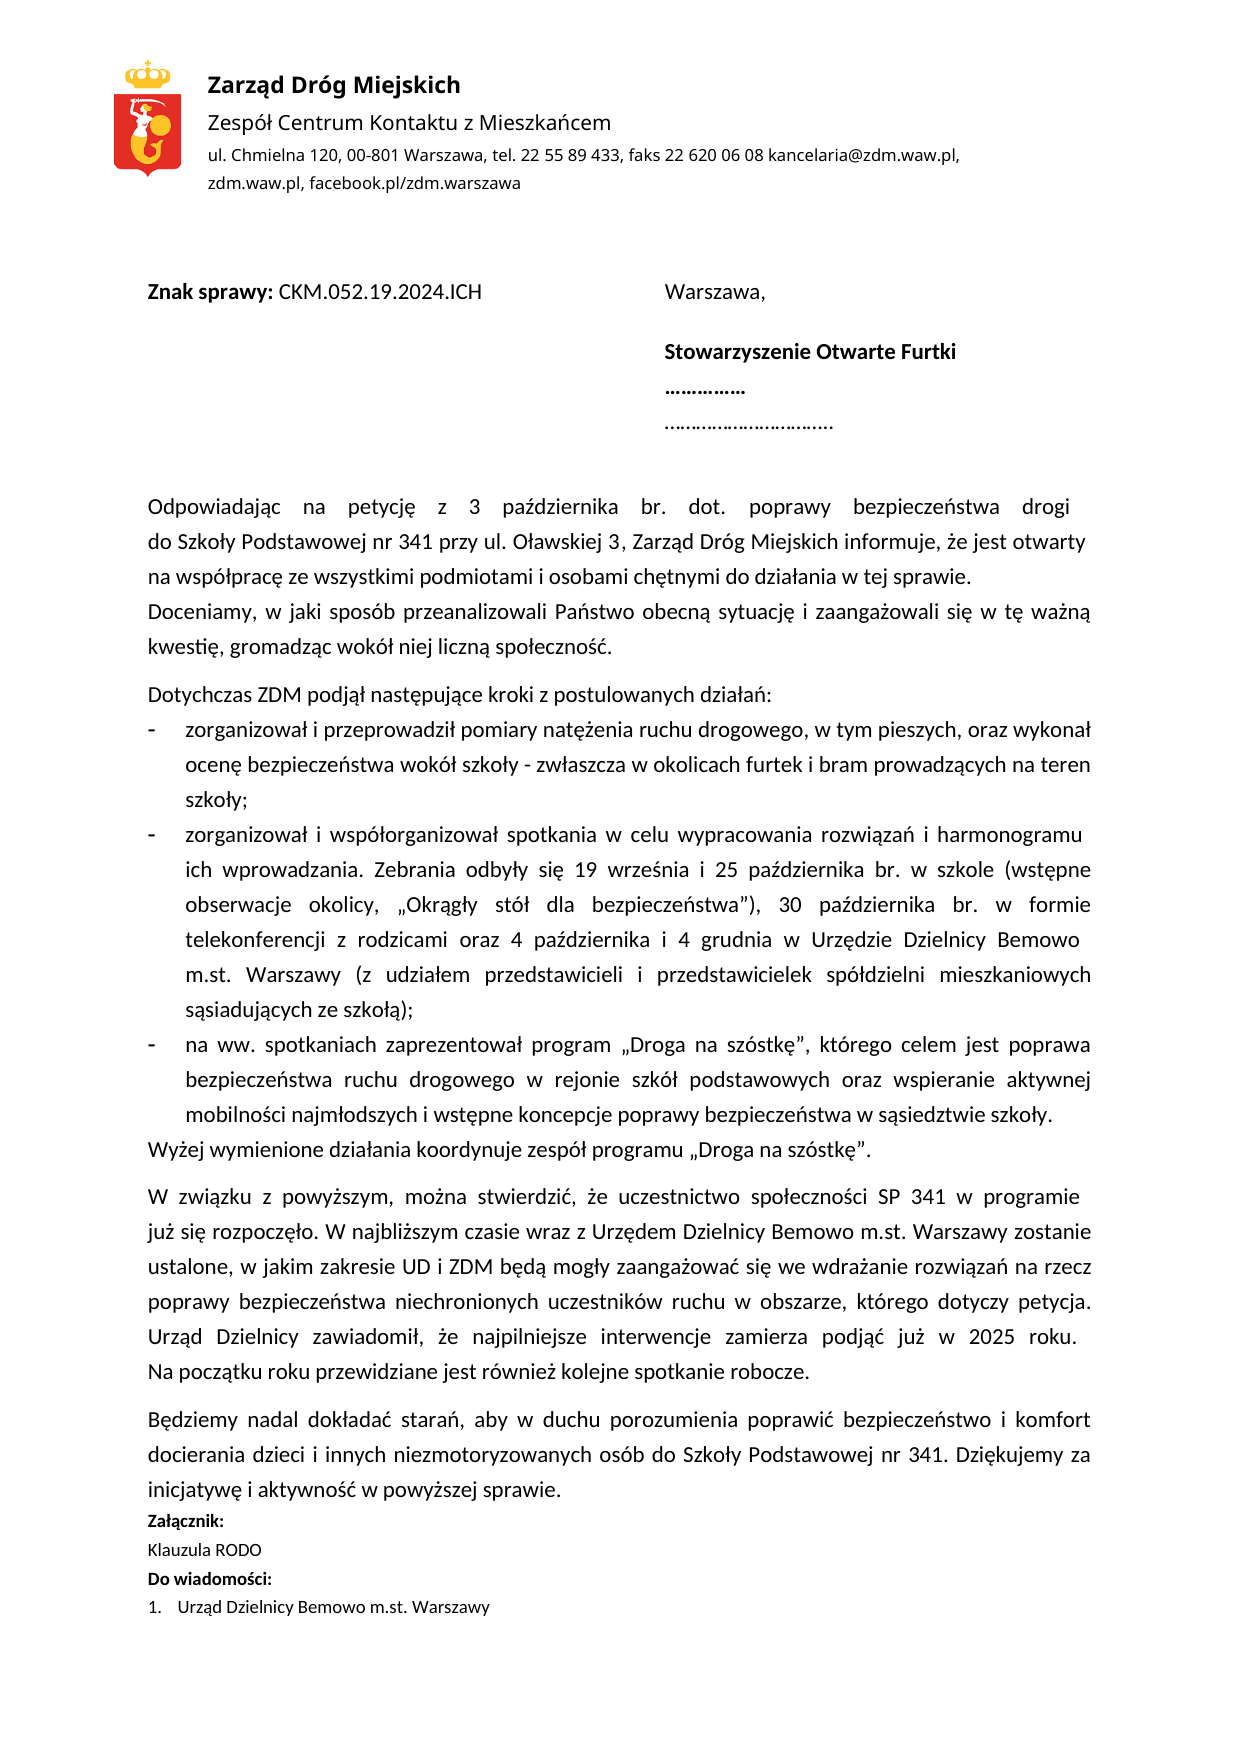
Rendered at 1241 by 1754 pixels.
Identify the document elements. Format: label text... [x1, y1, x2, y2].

text Znak sprawy: CKM.052.19.2024.ICH Warszawa, [148, 277, 1093, 305]
list Urząd Dzielnicy Bemowo m.st. Warszawy [148, 1596, 1093, 1618]
list zorganizował i współorganizował spotkania w celu wypracowania rozwiązań i harmonogramu ich wprowadzania. Zebrania odbyły się 19 września i 25 października br. w szkole (wstępne obserwacje okolicy, „Okrągły stół dla bezpieczeństwa”), 30 października br. w formie telekonferencji z rodzicami oraz 4 października i 4 grudnia w Urzędzie Dzielnicy Bemowo m.st. Warszawy (z udziałem przedstawicieli i przedstawicielek spółdzielni mieszkaniowych sąsiadujących ze szkołą); [148, 820, 1093, 1023]
text Stowarzyszenie Otwarte Furtki …………… ………………………….. [664, 337, 1093, 435]
picture [113, 59, 182, 205]
text Będziemy nadal dokładać starań, aby w duchu porozumienia poprawić bezpieczeństwo i komfort docierania dzieci i innych niezmotoryzowanych osób do Szkoły Podstawowej nr 341. Dziękujemy za inicjatywę i aktywność w powyższej sprawie. [148, 1405, 1093, 1503]
list zorganizował i przeprowadził pomiary natężenia ruchu drogowego, w tym pieszych, oraz wykonał ocenę bezpieczeństwa wokół szkoły - zwłaszcza w okolicach furtek i bram prowadzących na teren szkoły; [148, 715, 1093, 813]
text Odpowiadając na petycję z 3 października br. dot. poprawy bezpieczeństwa drogi do Szkoły Podstawowej nr 341 przy ul. Oławskiej 3, Zarząd Dróg Miejskich informuje, że jest otwarty na współpracę ze wszystkimi podmiotami i osobami chętnymi do działania w tej sprawie. [148, 492, 1093, 590]
text Doceniamy, w jaki sposób przeanalizowali Państwo obecną sytuację i zaangażowali się w tę ważną kwestię, gromadząc wokół niej liczną społeczność. [148, 597, 1093, 660]
text Dotychczas ZDM podjął następujące kroki z postulowanych działań: [148, 680, 1093, 708]
list na ww. spotkaniach zaprezentował program „Droga na szóstkę”, którego celem jest poprawa bezpieczeństwa ruchu drogowego w rejonie szkół podstawowych oraz wspieranie aktywnej mobilności najmłodszych i wstępne koncepcje poprawy bezpieczeństwa w sąsiedztwie szkoły. [148, 1030, 1093, 1128]
text W związku z powyższym, można stwierdzić, że uczestnictwo społeczności SP 341 w programie już się rozpoczęło. W najbliższym czasie wraz z Urzędem Dzielnicy Bemowo m.st. Warszawy zostanie ustalone, w jakim zakresie UD i ZDM będą mogły zaangażować się we wdrażanie rozwiązań na rzecz poprawy bezpieczeństwa niechronionych uczestników ruchu w obszarze, którego dotyczy petycja. Urząd Dzielnicy zawiadomił, że najpilniejsze interwencje zamierza podjąć już w 2025 roku. Na początku roku przewidziane jest również kolejne spotkanie robocze. [148, 1182, 1093, 1385]
text Wyżej wymienione działania koordynuje zespół programu „Droga na szóstkę”. [148, 1135, 1093, 1163]
text Załącznik: Klauzula RODO Do wiadomości: [148, 1510, 1093, 1590]
